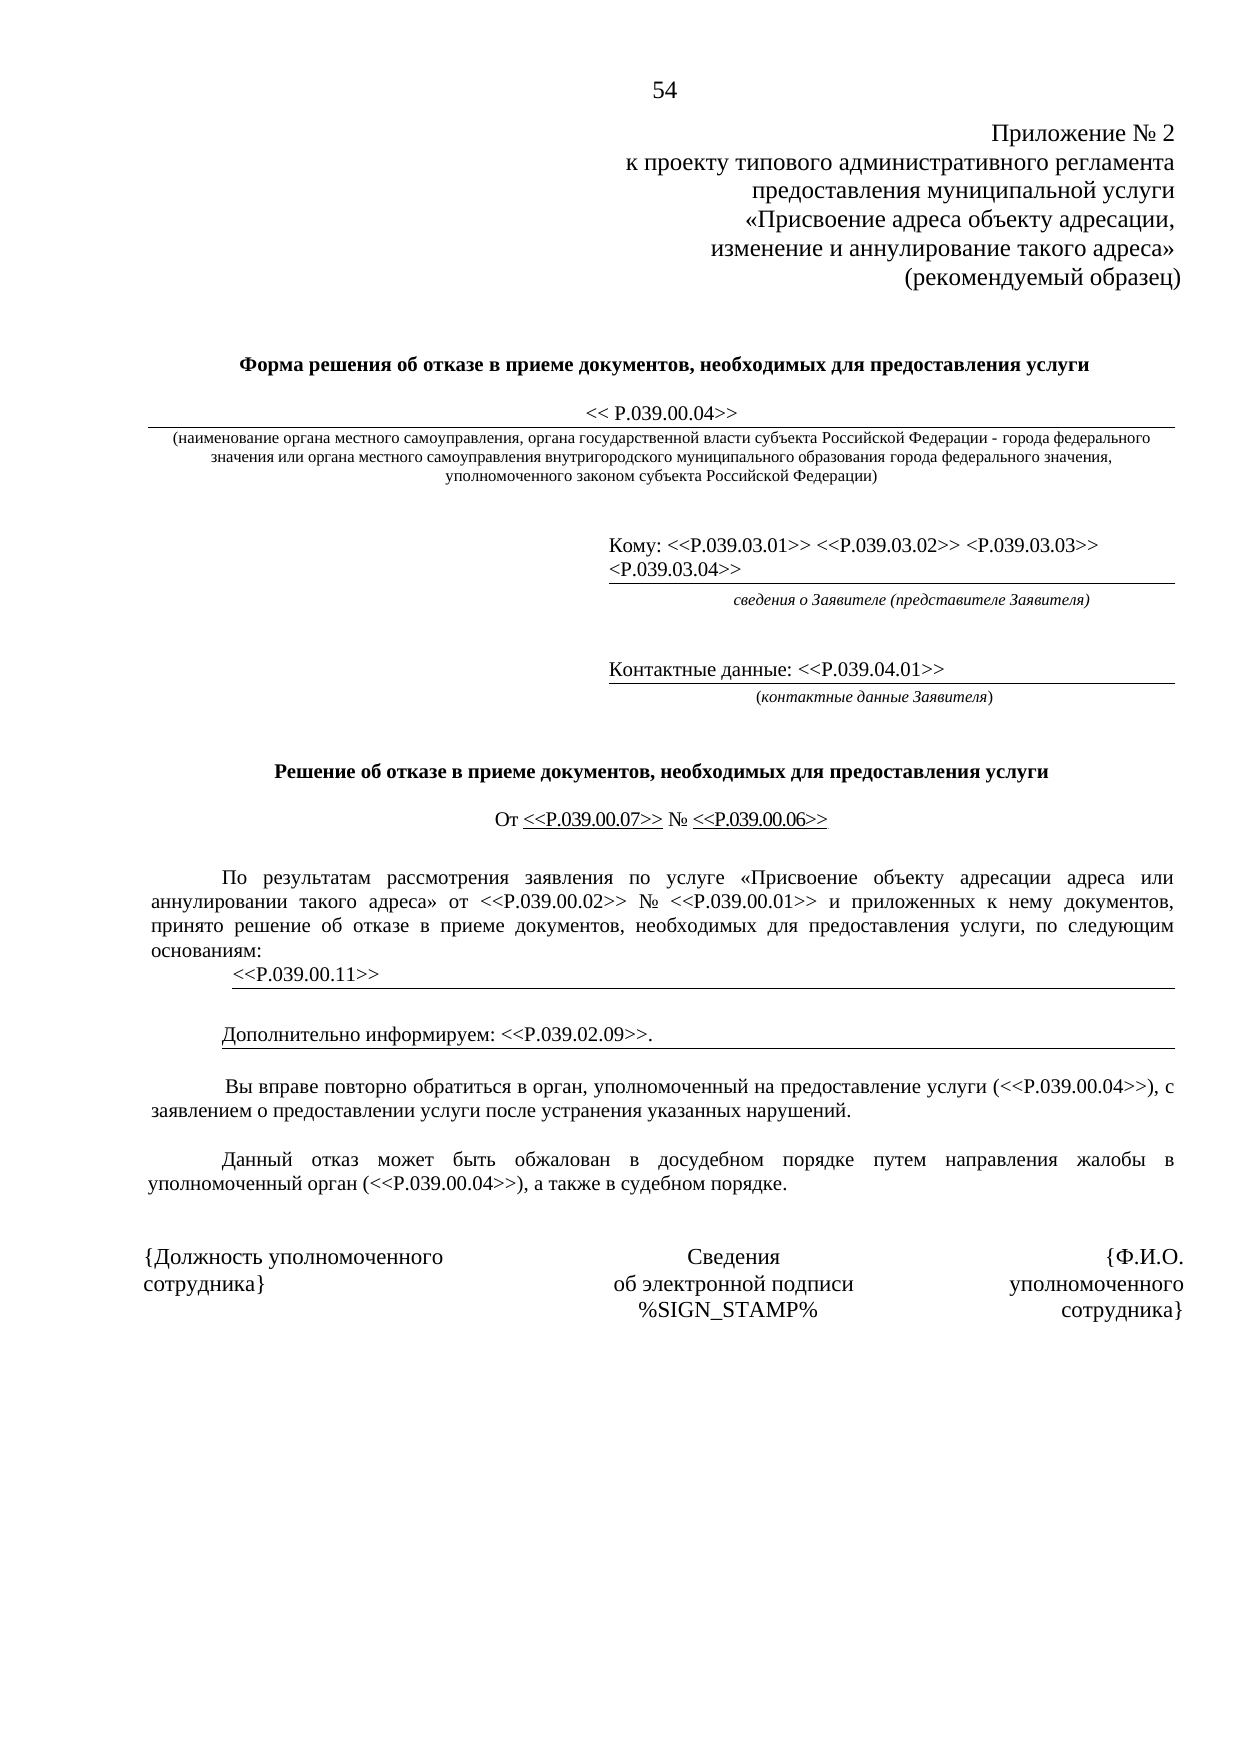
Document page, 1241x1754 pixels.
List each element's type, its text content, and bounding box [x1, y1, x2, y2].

text От <<Р.039.00.07>> № <<Р.039.00.06>> [148, 807, 1175, 831]
text (контактные данные Заявителя) [756, 686, 1175, 706]
subtitle Форма решения об отказе в приеме документов, необходимых для предоставления услуги [148, 352, 1181, 376]
text Кому: <<Р.039.03.01>> <<Р.039.03.02>> <Р.039.03.03>> <Р.039.03.04>> [609, 533, 1175, 583]
text Приложение № 2 к проекту типового административного регламента предоставления муниципальной услуги «Присвоение адреса объекту адресации, изменение и аннулирование такого адреса» (рекомендуемый образец) [148, 118, 1181, 291]
text сведения о Заявителе (представителе Заявителя) [733, 589, 1175, 609]
text (наименование органа местного самоуправления, органа государственной власти субъекта Российской Федерации - города федерального значения или органа местного самоуправления внутригородского муниципального образования города федерального значения, уполномоченного законом субъекта Российской Федерации) [148, 428, 1175, 485]
text По результатам рассмотрения заявления по услуге «Присвоение объекту адресации адреса или аннулировании такого адреса» от <<Р.039.00.02>> № <<Р.039.00.01>> и приложенных к нему документов, принято решение об отказе в приеме документов, необходимых для предоставления услуги, по следующим основаниям: [151, 865, 1175, 962]
table_header {Должность уполномоченного сотрудника} [132, 1243, 545, 1382]
text Данный отказ может быть обжалован в досудебном порядке путем направления жалобы в уполномоченный орган (<<Р.039.00.04>>), а также в судебном порядке. [148, 1147, 1175, 1195]
table_header Сведения об электронной подписи %SIGN_STAMP% [545, 1243, 922, 1382]
text << Р.039.00.04>> [148, 400, 1175, 427]
text Вы вправе повторно обратиться в орган, уполномоченный на предоставление услуги (<<Р.039.00.04>>), с заявлением о предоставлении услуги после устранения указанных нарушений. [151, 1074, 1175, 1122]
text Дополнительно информируем: <<Р.039.02.09>>. [222, 1022, 1175, 1048]
table_header {Ф.И.О. уполномоченного сотрудника} [922, 1243, 1195, 1382]
text Контактные данные: <<Р.039.04.01>> [609, 657, 1175, 683]
text <<Р.039.00.11>> [232, 962, 1175, 988]
text Решение об отказе в приеме документов, необходимых для предоставления услуги [148, 759, 1175, 783]
